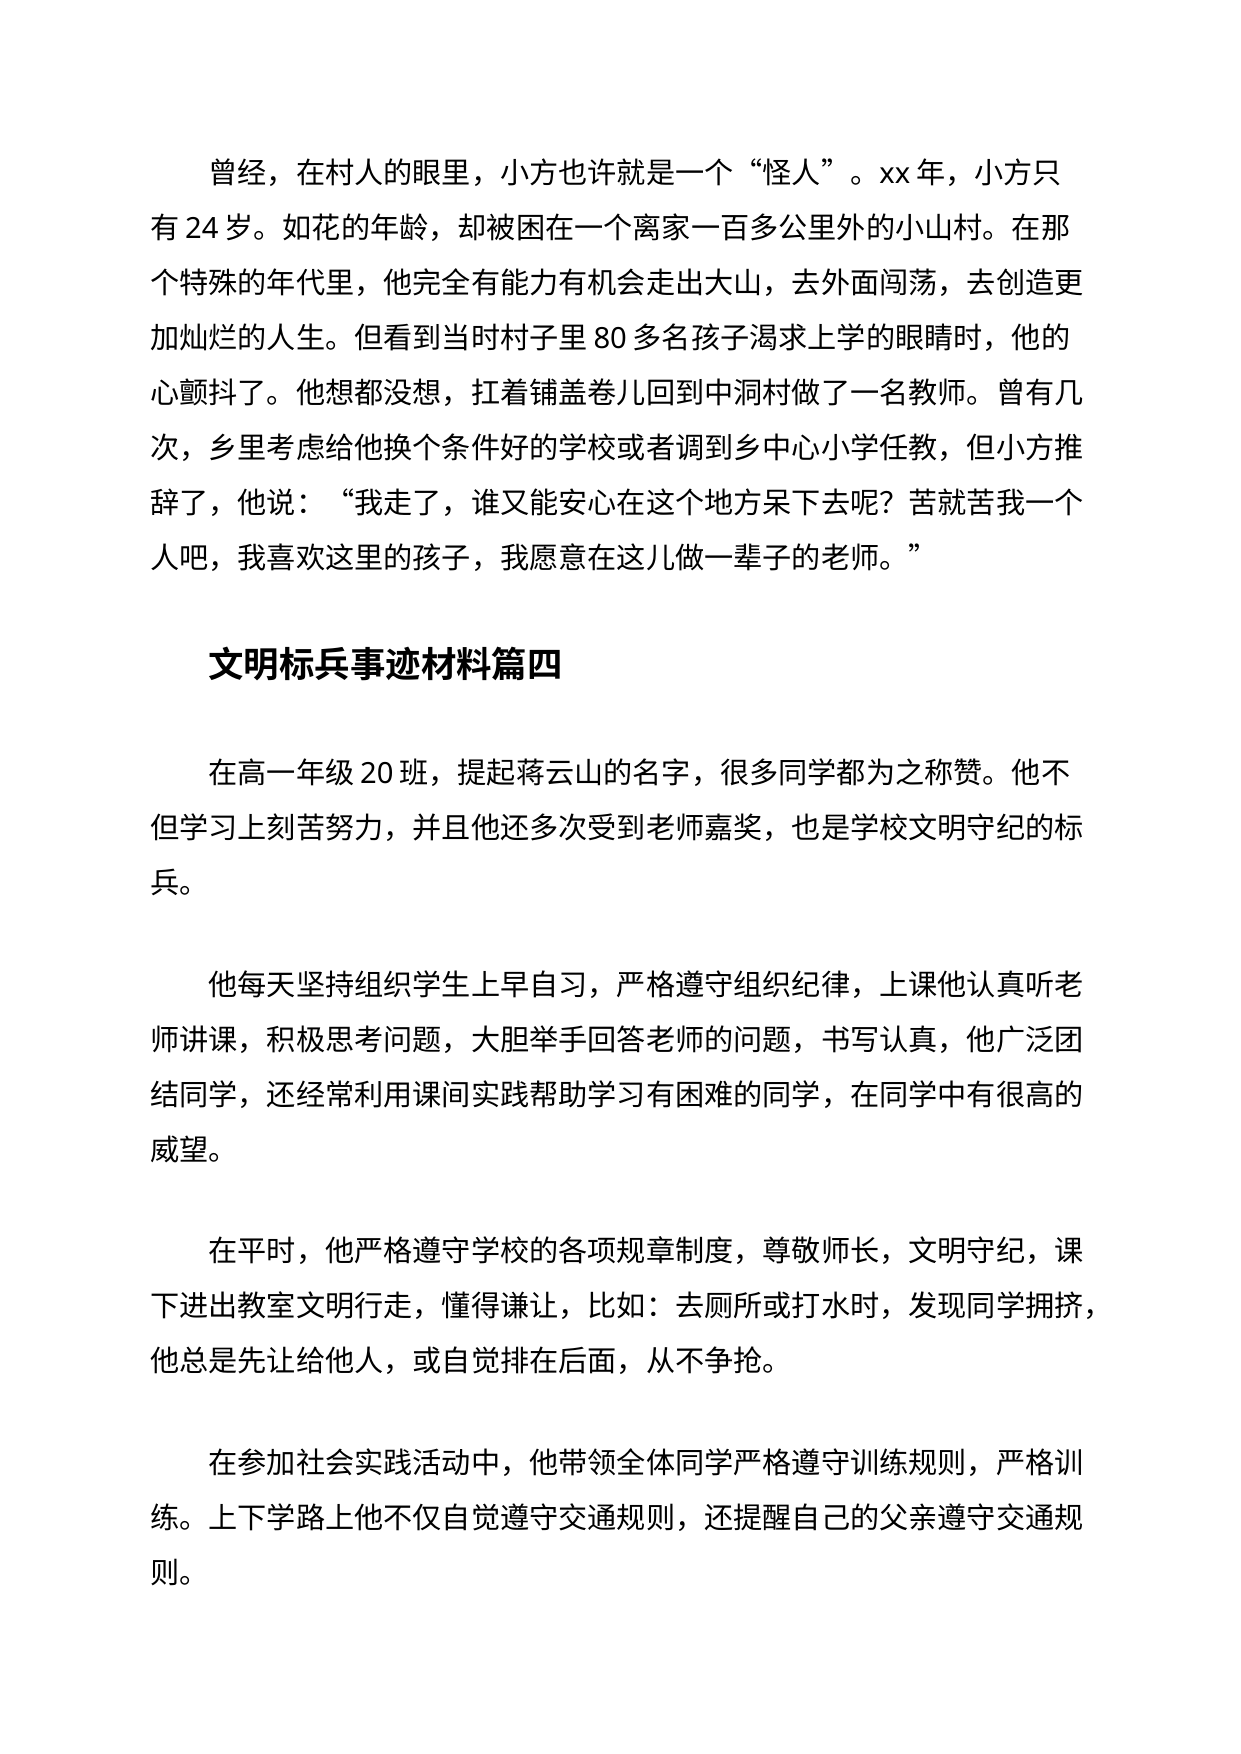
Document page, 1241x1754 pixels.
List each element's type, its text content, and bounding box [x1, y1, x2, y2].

text 他每天坚持组织学生上早自习，严格遵守组织纪律，上课他认真听老师讲课，积极思考问题，大胆举手回答老师的问题，书写认真，他广泛团结同学，还经常利用课间实践帮助学习有困难的同学，在同学中有很高的威望。 [150, 961, 1090, 1168]
text 曾经，在村人的眼里，小方也许就是一个“怪人”。xx年，小方只有24岁。如花的年龄，却被困在一个离家一百多公里外的小山村。在那个特殊的年代里，他完全有能力有机会走出大山，去外面闯荡，去创造更加灿烂的人生。但看到当时村子里80多名孩子渴求上学的眼睛时，他的心颤抖了。他想都没想，扛着铺盖卷儿回到中洞村做了一名教师。曾有几次，乡里考虑给他换个条件好的学校或者调到乡中心小学任教，但小方推辞了，他说：“我走了，谁又能安心在这个地方呆下去呢？苦就苦我一个人吧，我喜欢这里的孩子，我愿意在这儿做一辈子的老师。” [150, 150, 1090, 577]
text 在参加社会实践活动中，他带领全体同学严格遵守训练规则，严格训练。上下学路上他不仅自觉遵守交通规则，还提醒自己的父亲遵守交通规则。 [150, 1439, 1090, 1592]
text 文明标兵事迹材料篇四 [150, 636, 1090, 688]
text 在平时，他严格遵守学校的各项规章制度，尊敬师长，文明守纪，课下进出教室文明行走，懂得谦让，比如：去厕所或打水时，发现同学拥挤，他总是先让给他人，或自觉排在后面，从不争抢。 [150, 1228, 1090, 1380]
text 在高一年级20班，提起蒋云山的名字，很多同学都为之称赞。他不但学习上刻苦努力，并且他还多次受到老师嘉奖，也是学校文明守纪的标兵。 [150, 750, 1090, 902]
